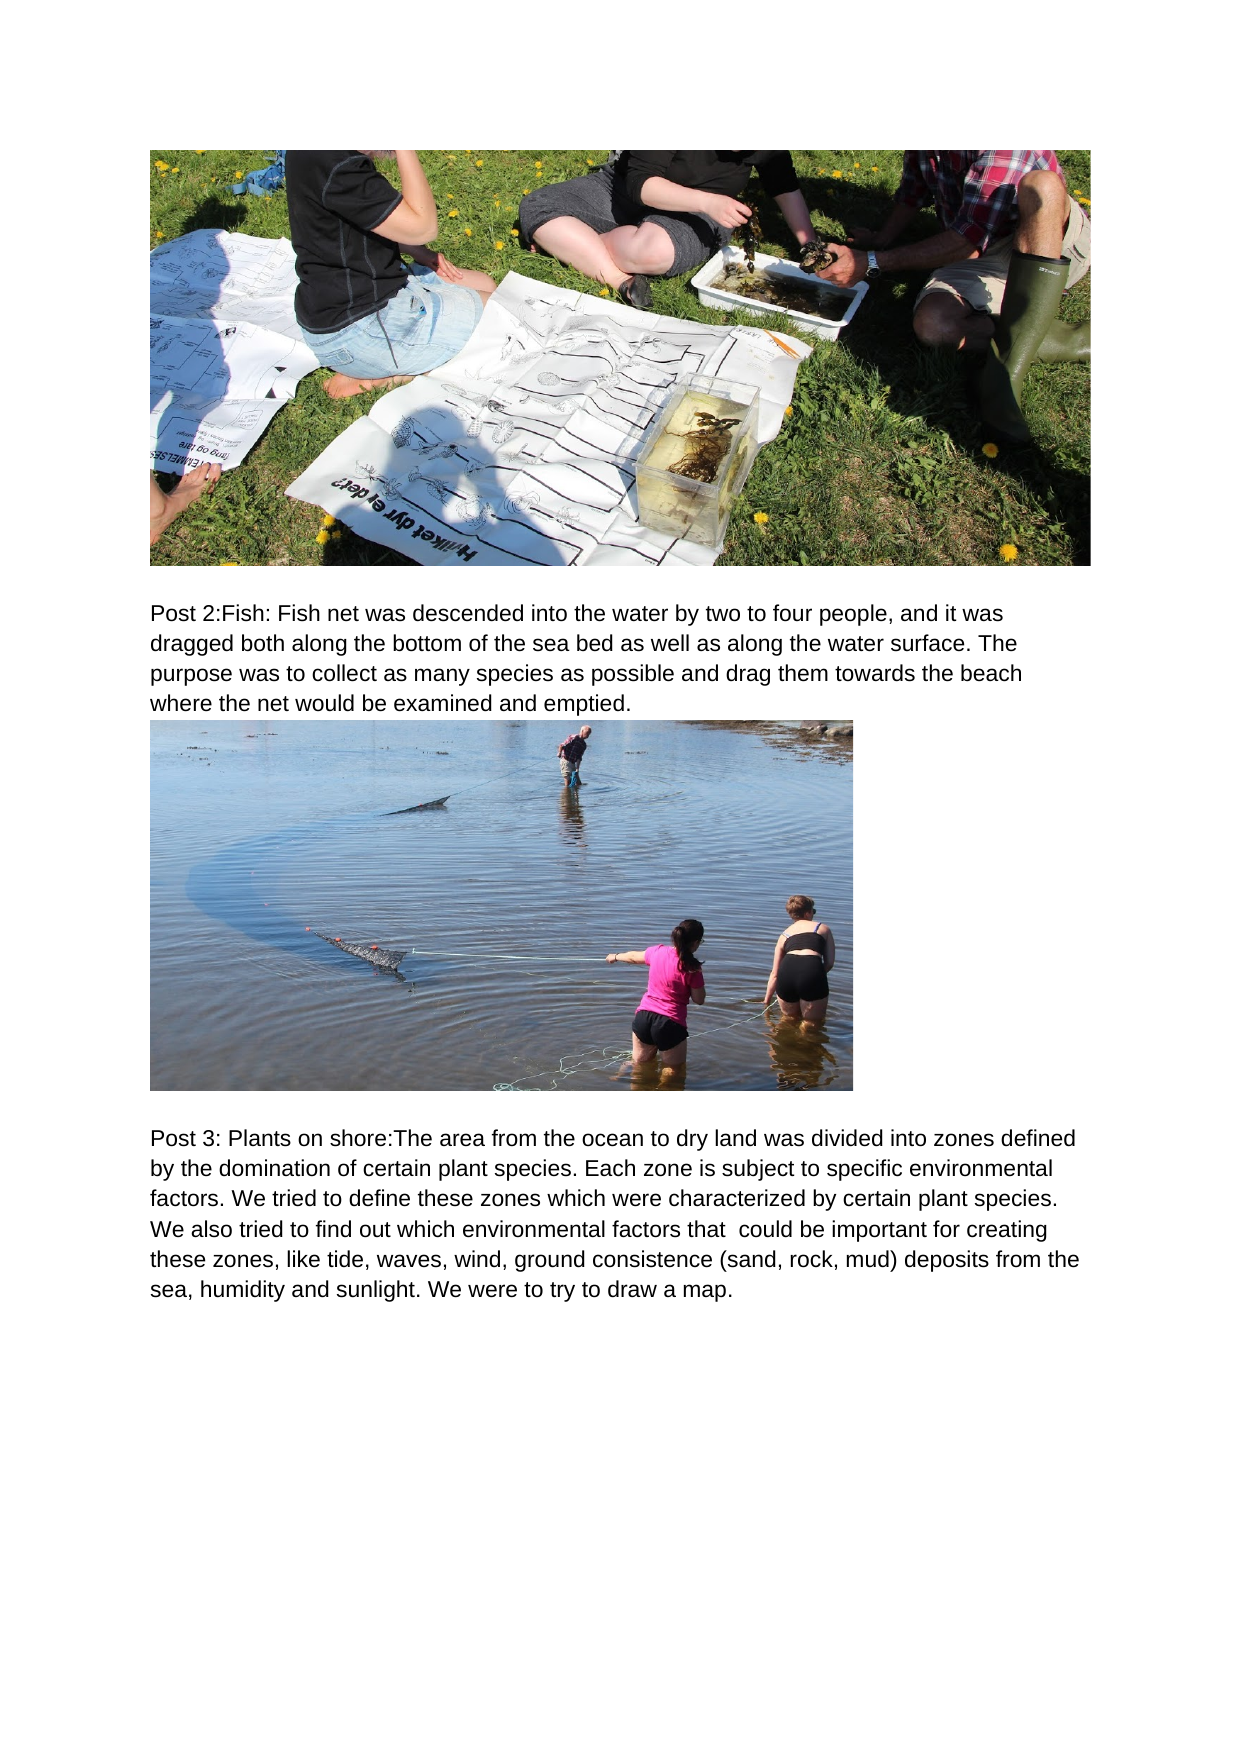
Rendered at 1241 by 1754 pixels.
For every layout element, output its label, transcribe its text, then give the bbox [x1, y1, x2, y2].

text Post 3: Plants on shore:The area from the ocean to dry land was divided into zones defined by the domination of certain plant species. Each zone is subject to specific environmental factors. We tried to define these zones which were characterized by certain plant species. We also tried to find out which environmental factors that could be important for creating these zones, like tide, waves, wind, ground consistence (sand, rock, mud) deposits from the sea, humidity and sunlight. We were to try to draw a map. [150, 1125, 1090, 1302]
picture [150, 150, 1091, 566]
text Post 2:Fish: Fish net was descended into the water by two to four people, and it was dragged both along the bottom of the sea bed as well as along the water surface. The purpose was to collect as many species as possible and drag them towards the beach where the net would be examined and emptied. [150, 600, 1090, 717]
picture [150, 720, 854, 1091]
